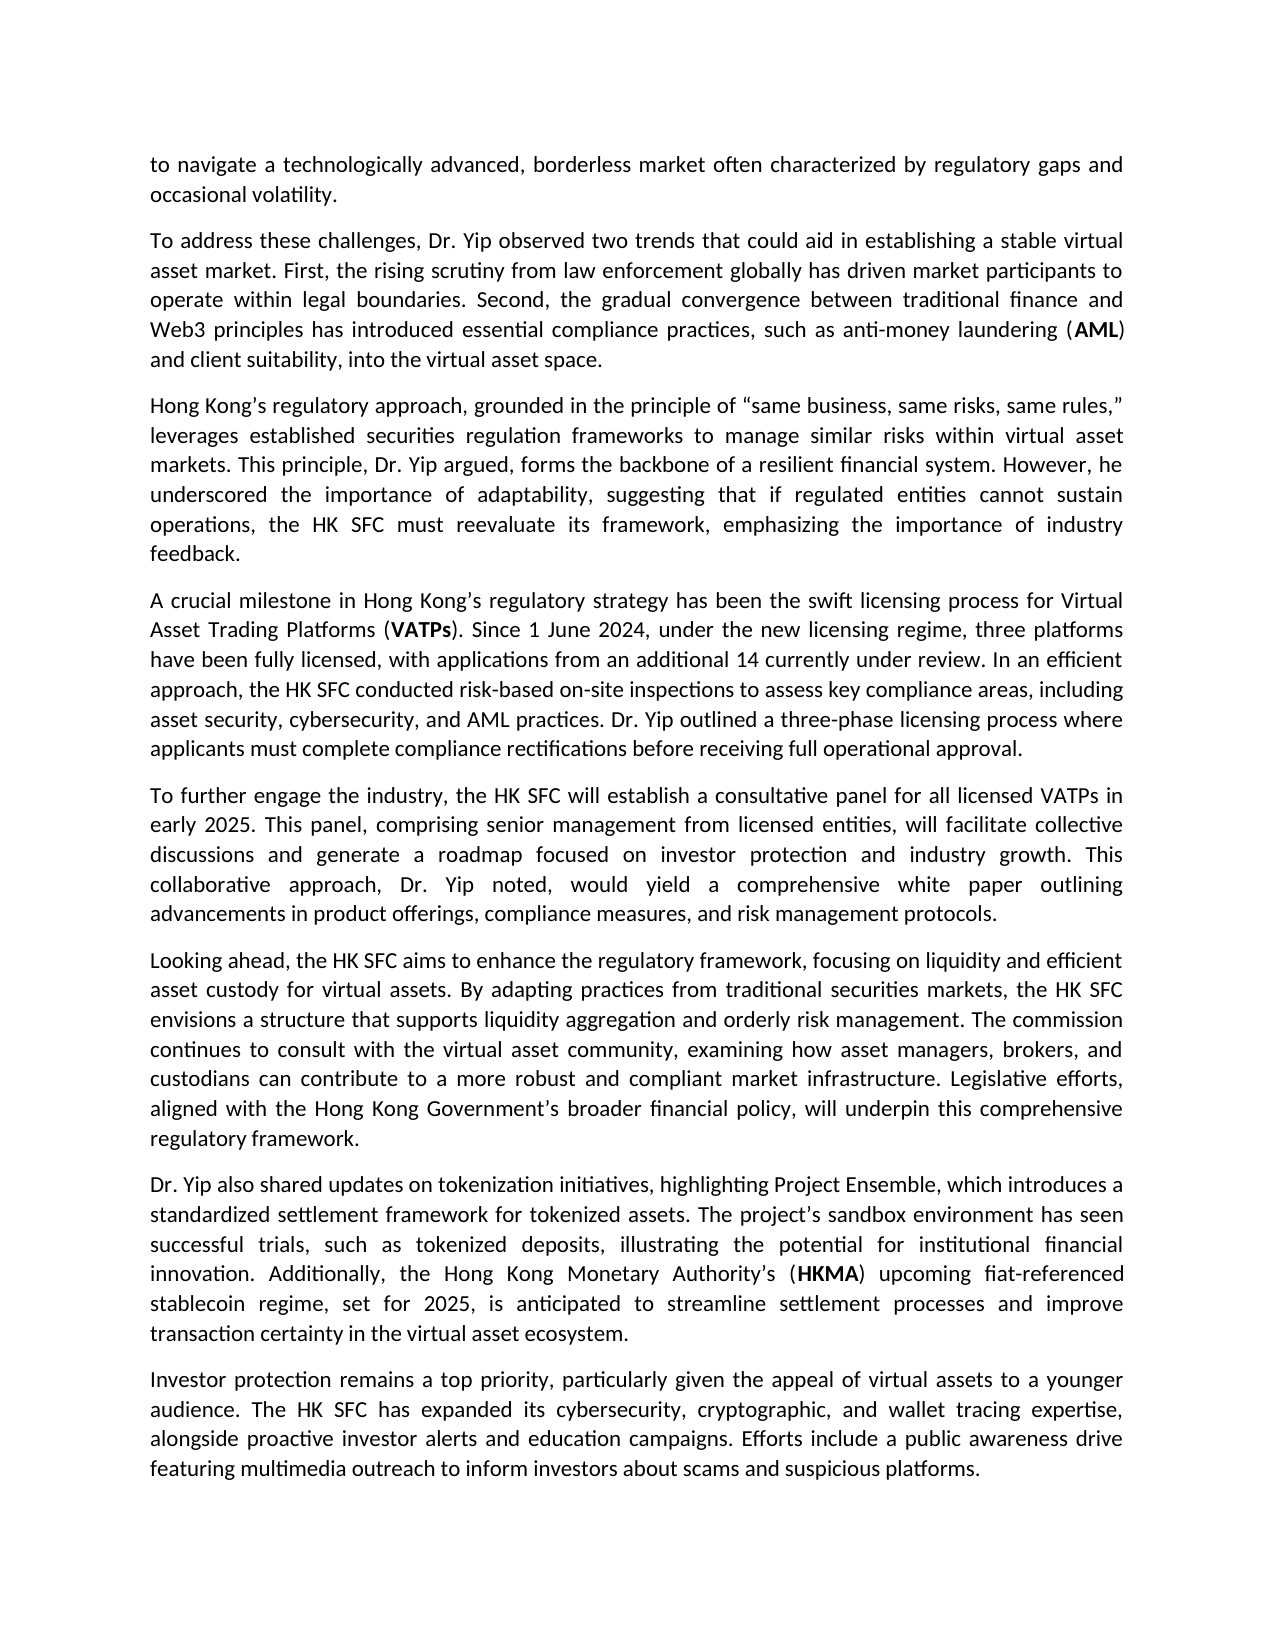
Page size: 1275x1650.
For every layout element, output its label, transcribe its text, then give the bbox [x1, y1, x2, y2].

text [150, 150, 1125, 208]
text Investor protection remains a top priority, particularly given the appeal of virtual assets to a younger audience. The HK SFC has expanded its cybersecurity, cryptographic, and wallet tracing expertise, alongside proactive investor alerts and education campaigns. Efforts include a public awareness drive featuring multimedia outreach to inform investors about scams and suspicious platforms. [150, 1365, 1125, 1482]
text To further engage the industry, the HK SFC will establish a consultative panel for all licensed VATPs in early 2025. This panel, comprising senior management from licensed entities, will facilitate collective discussions and generate a roadmap focused on investor protection and industry growth. This collaborative approach, Dr. Yip noted, would yield a comprehensive white paper outlining advancements in product offerings, compliance measures, and risk management protocols. [150, 781, 1125, 927]
text Looking ahead, the HK SFC aims to enhance the regulatory framework, focusing on liquidity and efficient asset custody for virtual assets. By adapting practices from traditional securities markets, the HK SFC envisions a structure that supports liquidity aggregation and orderly risk management. The commission continues to consult with the virtual asset community, examining how asset managers, brokers, and custodians can contribute to a more robust and compliant market infrastructure. Legislative efforts, aligned with the Hong Kong Government’s broader financial policy, will underpin this comprehensive regulatory framework. [150, 946, 1125, 1152]
text Hong Kong’s regulatory approach, grounded in the principle of “same business, same risks, same rules,” leverages established securities regulation frameworks to manage similar risks within virtual asset markets. This principle, Dr. Yip argued, forms the backbone of a resilient financial system. However, he underscored the importance of adaptability, suggesting that if regulated entities cannot sustain operations, the HK SFC must reevaluate its framework, emphasizing the importance of industry feedback. [150, 391, 1125, 568]
text A crucial milestone in Hong Kong’s regulatory strategy has been the swift licensing process for Virtual Asset Trading Platforms (VATPs). Since 1 June 2024, under the new licensing regime, three platforms have been fully licensed, with applications from an additional 14 currently under review. In an efficient approach, the HK SFC conducted risk-based on-site inspections to assess key compliance areas, including asset security, cybersecurity, and AML practices. Dr. Yip outlined a three-phase licensing process where applicants must complete compliance rectifications before receiving full operational approval. [150, 586, 1125, 762]
text Dr. Yip also shared updates on tokenization initiatives, highlighting Project Ensemble, which introduces a standardized settlement framework for tokenized assets. The project’s sandbox environment has seen successful trials, such as tokenized deposits, illustrating the potential for institutional financial innovation. Additionally, the Hong Kong Monetary Authority’s (HKMA) upcoming fiat-referenced stablecoin regime, set for 2025, is anticipated to streamline settlement processes and improve transaction certainty in the virtual asset ecosystem. [150, 1170, 1125, 1347]
text To address these challenges, Dr. Yip observed two trends that could aid in establishing a stable virtual asset market. First, the rising scrutiny from law enforcement globally has driven market participants to operate within legal boundaries. Second, the gradual convergence between traditional finance and Web3 principles has introduced essential compliance practices, such as anti-money laundering (AML) and client suitability, into the virtual asset space. [150, 226, 1125, 373]
